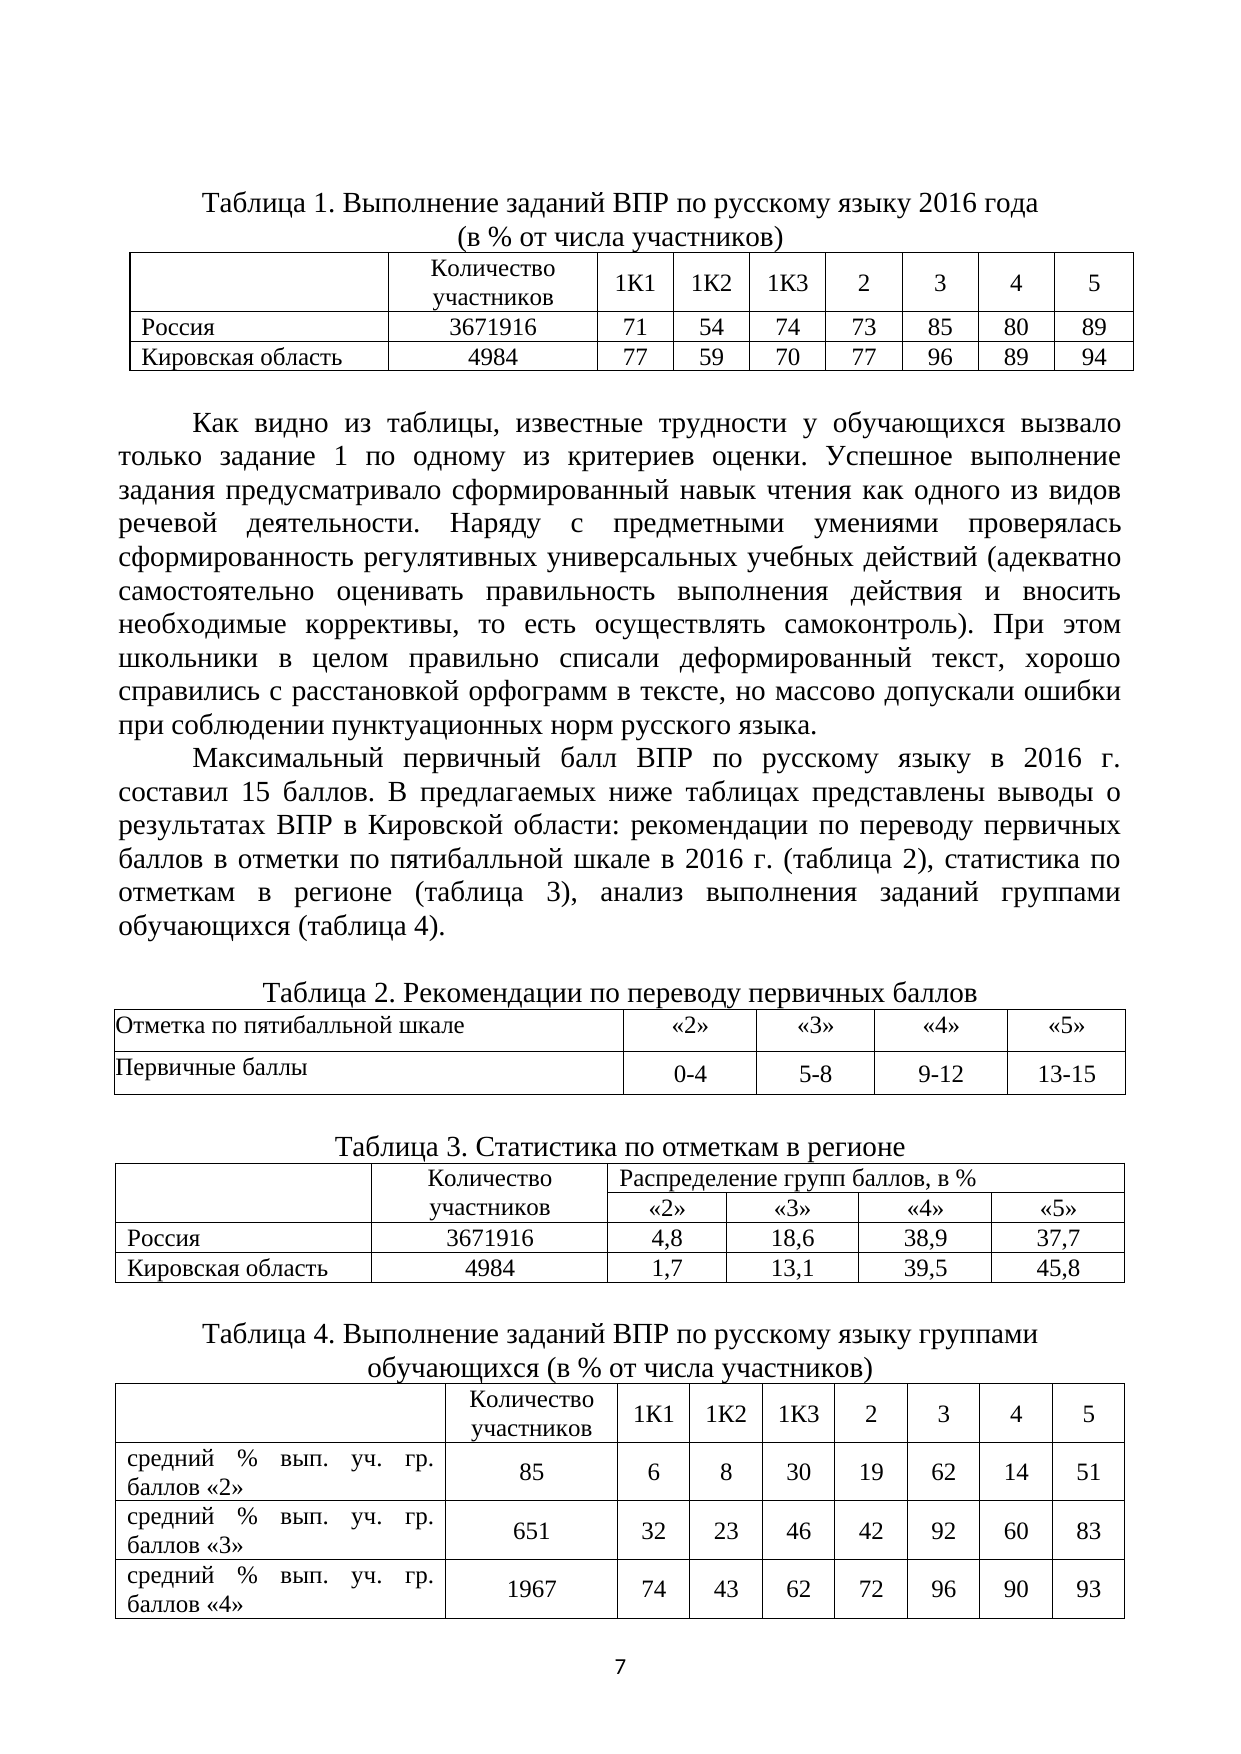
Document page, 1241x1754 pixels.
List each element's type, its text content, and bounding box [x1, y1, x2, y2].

table_header 4 [979, 253, 1054, 311]
table_cell 77 [598, 342, 673, 370]
table_header [116, 1384, 445, 1442]
table_cell «2» [608, 1193, 726, 1222]
table_cell 54 [674, 312, 749, 341]
text Таблица 2. Рекомендации по переводу первичных баллов [118, 975, 1122, 1009]
table_header Количество участников [446, 1384, 617, 1442]
text Как видно из таблицы, известные трудности у обучающихся вызвало только задание 1 по одному из критериев оценки. Успешное выполнение задания предусматривало сформированный навык чтения как одного из видов речевой деятельности. Наряду с предметными умениями проверялась сформированность регулятивных универсальных учебных действий (адекватно самостоятельно оценивать правильность выполнения действия и вносить необходимые коррективы, то есть осуществлять самоконтроль). При этом школьники в целом правильно списали деформированный текст, хорошо справились с расстановкой орфограмм в тексте, но массово допускали ошибки при соблюдении пунктуационных норм русского языка. [118, 405, 1122, 740]
table_cell 96 [903, 342, 978, 370]
table_cell 46 [763, 1501, 834, 1559]
table_header 4 [980, 1384, 1052, 1442]
table_cell 18,6 [727, 1223, 858, 1252]
table_cell 77 [826, 342, 902, 370]
table_cell 6 [618, 1443, 689, 1500]
table_cell Кировская область [116, 1253, 371, 1282]
table_cell 45,8 [992, 1253, 1124, 1282]
table_cell 94 [1055, 342, 1133, 370]
table_cell 83 [1053, 1501, 1124, 1559]
table_cell 3671916 [372, 1223, 607, 1252]
table_cell Россия [131, 312, 388, 341]
table_header 5 [1055, 253, 1133, 311]
table_cell 4984 [372, 1253, 607, 1282]
table_cell 5-8 [757, 1052, 874, 1094]
table_cell Россия [116, 1223, 371, 1252]
table_header [116, 1164, 371, 1222]
table_header 1К3 [763, 1384, 834, 1442]
table_header «3» [757, 1010, 874, 1051]
table_cell 32 [618, 1501, 689, 1559]
table_header 1К3 [750, 253, 825, 311]
table_cell 13,1 [727, 1253, 858, 1282]
table_cell 96 [908, 1560, 979, 1617]
table_cell 19 [835, 1443, 907, 1500]
table_cell 42 [835, 1501, 907, 1559]
table_cell 92 [908, 1501, 979, 1559]
text Максимальный первичный балл ВПР по русскому языку в 2016 г. составил 15 баллов. В предлагаемых ниже таблицах представлены выводы о результатах ВПР в Кировской области: рекомендации по переводу первичных баллов в отметки по пятибалльной шкале в 2016 г. (таблица 2), статистика по отметкам в регионе (таблица 3), анализ выполнения заданий группами обучающихся (таблица 4). [118, 740, 1122, 942]
table_cell 38,9 [859, 1223, 991, 1252]
table_cell 70 [750, 342, 825, 370]
text (в % от числа участников) [118, 219, 1122, 252]
table_cell 43 [690, 1560, 762, 1617]
table_cell 85 [446, 1443, 617, 1500]
table_header Количество участников [389, 253, 597, 311]
table_header 2 [835, 1384, 907, 1442]
table_cell 62 [908, 1443, 979, 1500]
table_header Отметка по пятибалльной шкале [115, 1010, 623, 1051]
table_header «4» [875, 1010, 1007, 1051]
table_header Количество участников [372, 1164, 607, 1222]
table_header 1К2 [690, 1384, 762, 1442]
table_cell 62 [763, 1560, 834, 1617]
table_cell 60 [980, 1501, 1052, 1559]
table_header 3 [908, 1384, 979, 1442]
table_header 2 [826, 253, 902, 311]
table_cell 90 [980, 1560, 1052, 1617]
table_cell 59 [674, 342, 749, 370]
table_cell «4» [859, 1193, 991, 1222]
table_cell 9-12 [875, 1052, 1007, 1094]
table_cell 1967 [446, 1560, 617, 1617]
table_header 5 [1053, 1384, 1124, 1442]
table_cell 85 [903, 312, 978, 341]
table_cell 80 [979, 312, 1054, 341]
table_cell «3» [727, 1193, 858, 1222]
table_cell средний % вып. уч. гр. баллов «2» [116, 1443, 445, 1500]
table_cell средний % вып. уч. гр. баллов «3» [116, 1501, 445, 1559]
table_cell 89 [1055, 312, 1133, 341]
table_cell 71 [598, 312, 673, 341]
table_cell 89 [979, 342, 1054, 370]
table_cell 1,7 [608, 1253, 726, 1282]
table_header «5» [1008, 1010, 1125, 1051]
table_cell 37,7 [992, 1223, 1124, 1252]
table_header «2» [624, 1010, 756, 1051]
table_header 1К2 [674, 253, 749, 311]
table_cell 651 [446, 1501, 617, 1559]
table_cell 8 [690, 1443, 762, 1500]
table_cell 74 [618, 1560, 689, 1617]
table_cell 72 [835, 1560, 907, 1617]
text Таблица 4. Выполнение заданий ВПР по русскому языку группами обучающихся (в % от числа участников) [118, 1316, 1122, 1383]
table_cell 13-15 [1008, 1052, 1125, 1094]
table_cell «5» [992, 1193, 1124, 1222]
table_header [131, 253, 388, 311]
text Таблица 1. Выполнение заданий ВПР по русскому языку 2016 года [118, 185, 1122, 219]
table_cell 0-4 [624, 1052, 756, 1094]
table_cell 30 [763, 1443, 834, 1500]
table_cell 93 [1053, 1560, 1124, 1617]
table_cell 14 [980, 1443, 1052, 1500]
table_cell 74 [750, 312, 825, 341]
table_cell средний % вып. уч. гр. баллов «4» [116, 1560, 445, 1617]
table_cell 23 [690, 1501, 762, 1559]
table_cell 39,5 [859, 1253, 991, 1282]
table_header 1К1 [618, 1384, 689, 1442]
table_header 1К1 [598, 253, 673, 311]
table_header Распределение групп баллов, в % [608, 1164, 1124, 1192]
table_cell Кировская область [131, 342, 388, 370]
table_cell Первичные баллы [115, 1052, 623, 1094]
table_cell 4984 [389, 342, 597, 370]
table_header 3 [903, 253, 978, 311]
table_cell 73 [826, 312, 902, 341]
table_cell 3671916 [389, 312, 597, 341]
table_cell 51 [1053, 1443, 1124, 1500]
text Таблица 3. Статистика по отметкам в регионе [118, 1129, 1122, 1162]
table_cell 4,8 [608, 1223, 726, 1252]
